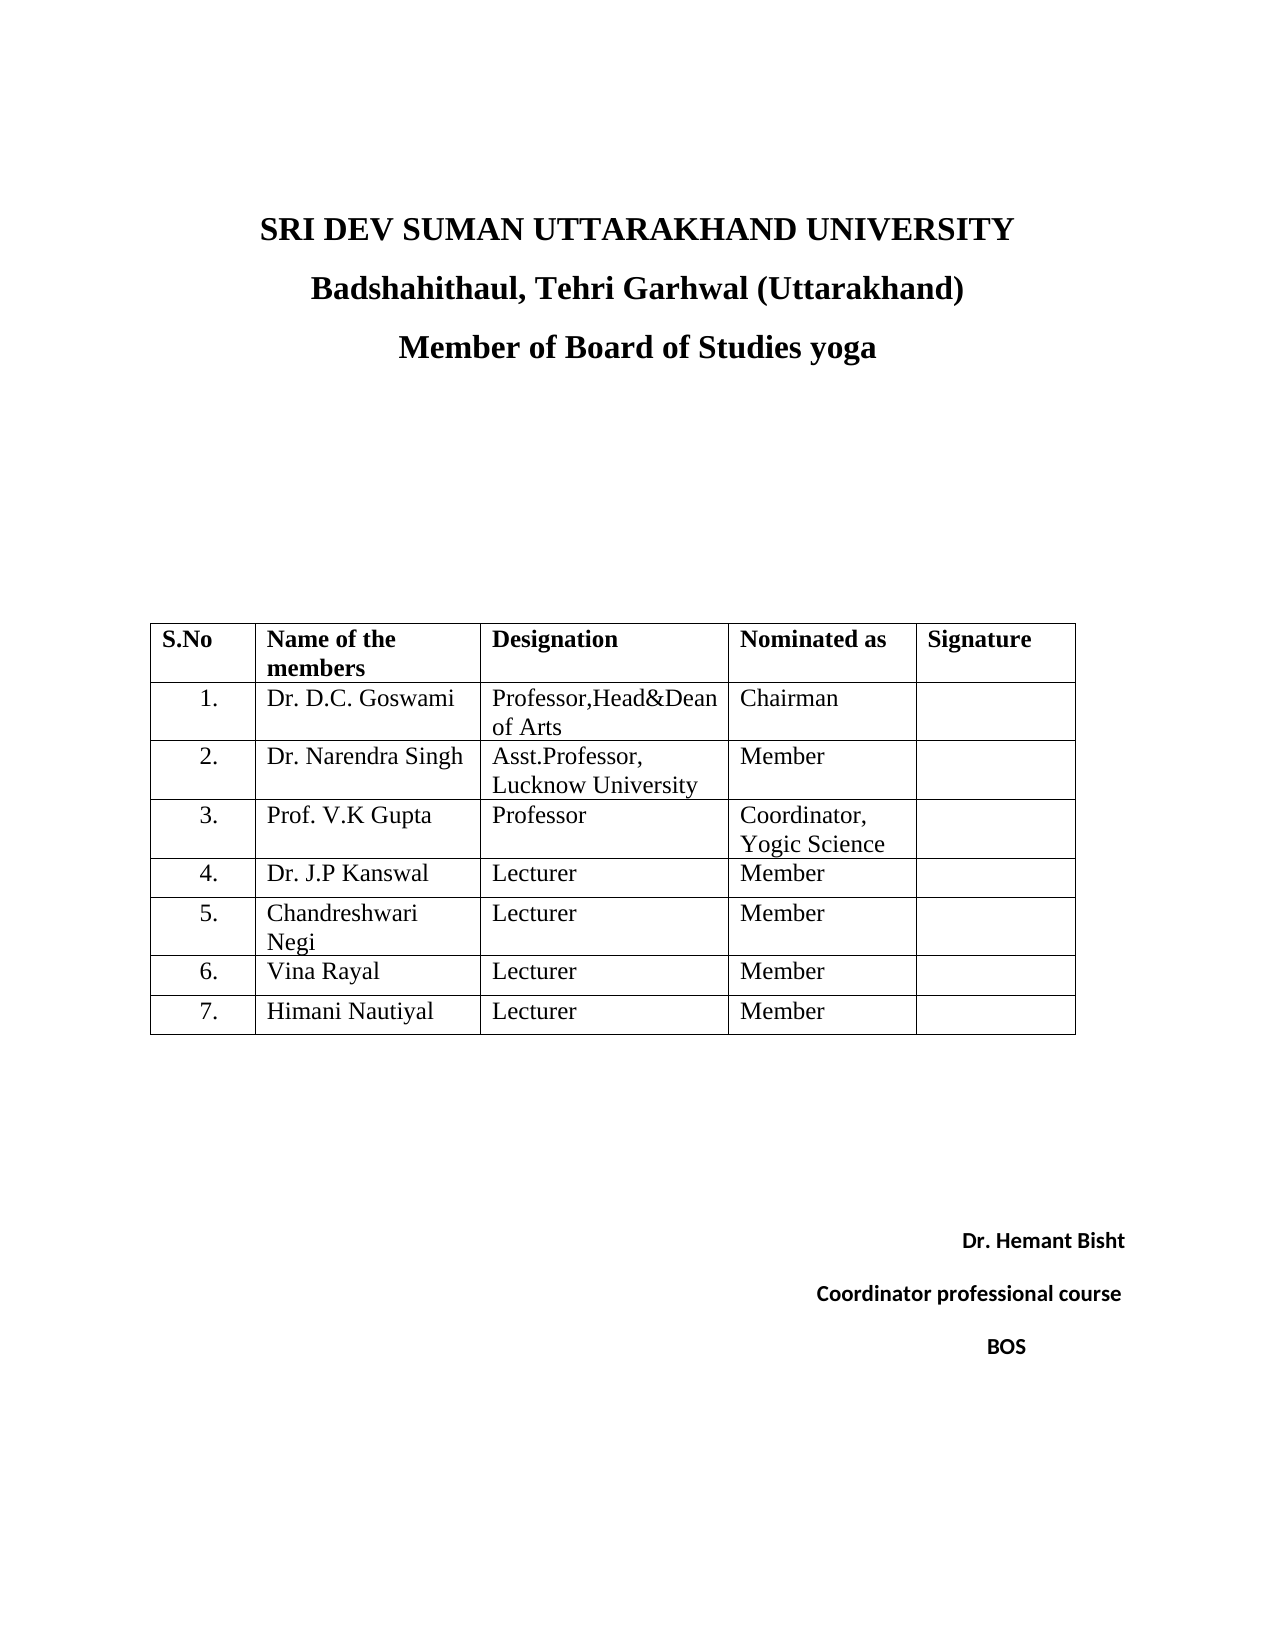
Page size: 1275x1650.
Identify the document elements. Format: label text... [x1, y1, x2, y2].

table_cell Coordinator, Yogic Science [729, 800, 916, 857]
table_header Signature [917, 624, 1075, 682]
table_cell [151, 800, 255, 857]
table_cell [917, 898, 1075, 955]
text BOS [150, 1332, 1125, 1361]
table_cell Dr. J.P Kanswal [256, 859, 480, 897]
table_cell [917, 996, 1075, 1034]
text Coordinator professional course [150, 1279, 1125, 1307]
table_cell Member [729, 956, 916, 995]
table_cell [917, 859, 1075, 897]
table_cell Prof. V.K Gupta [256, 800, 480, 857]
table_cell Lecturer [481, 898, 728, 955]
table_cell Member [729, 859, 916, 897]
table_cell Asst.Professor, Lucknow University [481, 741, 728, 799]
table_cell Lecturer [481, 956, 728, 995]
table_cell Himani Nautiyal [256, 996, 480, 1034]
table_cell [917, 956, 1075, 995]
table_cell [917, 800, 1075, 857]
table_cell [151, 996, 255, 1034]
text Badshahithaul, Tehri Garhwal (Uttarakhand) [150, 268, 1125, 307]
table_header Name of the members [256, 624, 480, 682]
table_cell [917, 683, 1075, 740]
table_cell Dr. D.C. Goswami [256, 683, 480, 740]
table_cell Vina Rayal [256, 956, 480, 995]
table_cell Professor,Head&Dean of Arts [481, 683, 728, 740]
table_cell Member [729, 741, 916, 799]
table_cell Chandreshwari Negi [256, 898, 480, 955]
table_cell [151, 741, 255, 799]
table_cell Member [729, 898, 916, 955]
table_cell [151, 898, 255, 955]
table_cell [151, 956, 255, 995]
table_header Designation [481, 624, 728, 682]
table_header Nominated as [729, 624, 916, 682]
table_cell [151, 859, 255, 897]
table_cell Dr. Narendra Singh [256, 741, 480, 799]
table_header S.No [151, 624, 255, 682]
table_cell Lecturer [481, 859, 728, 897]
table_cell Professor [481, 800, 728, 857]
table_cell [151, 683, 255, 740]
text SRI DEV SUMAN UTTARAKHAND UNIVERSITY [150, 209, 1125, 247]
text Dr. Hemant Bisht [150, 1194, 1125, 1254]
table_cell Member [729, 996, 916, 1034]
table_cell Lecturer [481, 996, 728, 1034]
table_cell [917, 741, 1075, 799]
text Member of Board of Studies yoga [150, 327, 1125, 366]
table_cell Chairman [729, 683, 916, 740]
